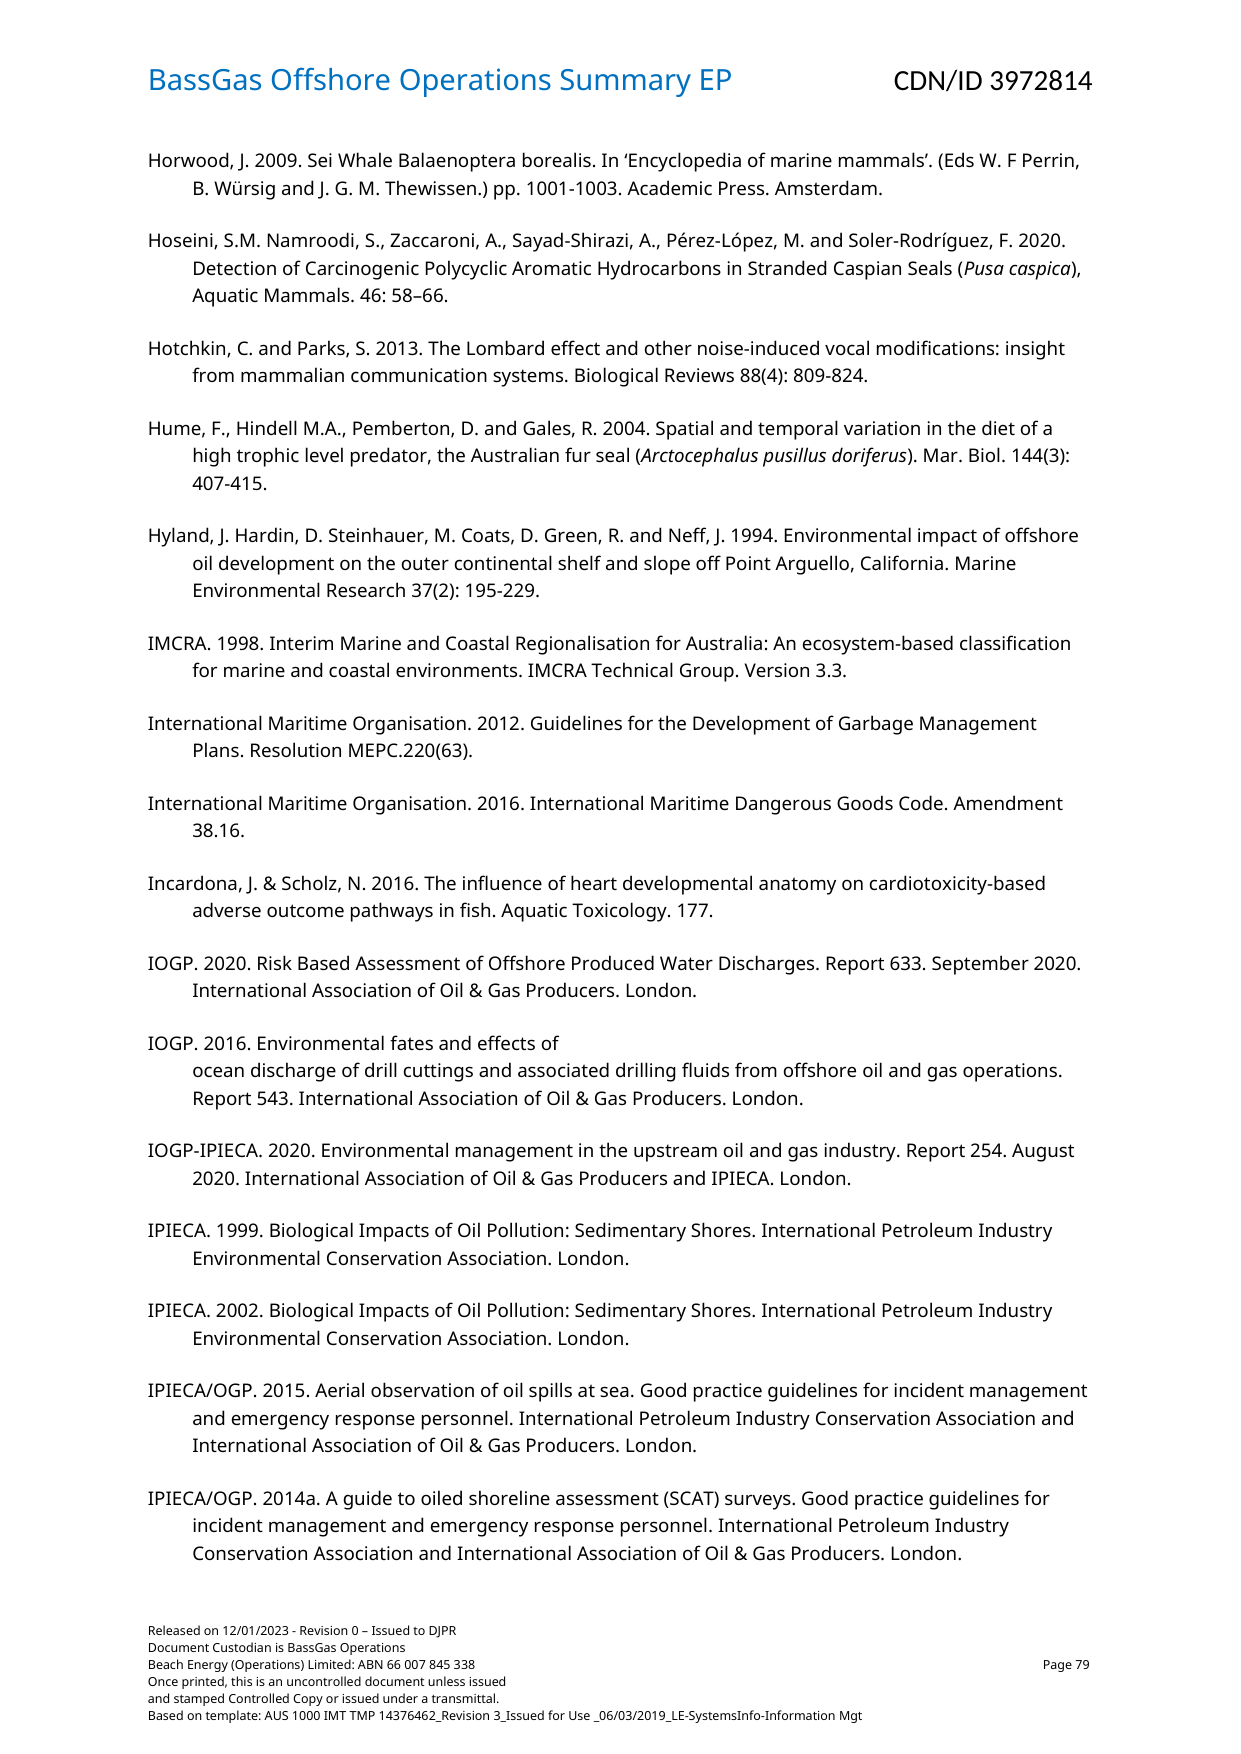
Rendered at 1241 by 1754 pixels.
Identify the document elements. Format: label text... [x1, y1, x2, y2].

text IOGP. 2016. Environmental fates and effects of ocean discharge of drill cuttings and associated drilling fluids from offshore oil and gas operations. Report 543. International Association of Oil & Gas Producers. London. [148, 1030, 1092, 1111]
text IPIECA. 2002. Biological Impacts of Oil Pollution: Sedimentary Shores. International Petroleum Industry Environmental Conservation Association. London. [148, 1298, 1092, 1351]
text Incardona, J. & Scholz, N. 2016. The influence of heart developmental anatomy on cardiotoxicity-based adverse outcome pathways in fish. Aquatic Toxicology. 177. [148, 870, 1092, 923]
text IMCRA. 1998. Interim Marine and Coastal Regionalisation for Australia: An ecosystem-based classification for marine and coastal environments. IMCRA Technical Group. Version 3.3. [148, 630, 1092, 683]
text Horwood, J. 2009. Sei Whale Balaenoptera borealis. In ‘Encyclopedia of marine mammals’. (Eds W. F Perrin, B. Würsig and J. G. M. Thewissen.) pp. 1001-1003. Academic Press. Amsterdam. [148, 148, 1092, 201]
text Hyland, J. Hardin, D. Steinhauer, M. Coats, D. Green, R. and Neff, J. 1994. Environmental impact of offshore oil development on the outer continental shelf and slope off Point Arguello, California. Marine Environmental Research 37(2): 195-229. [148, 523, 1092, 603]
text IOGP-IPIECA. 2020. Environmental management in the upstream oil and gas industry. Report 254. August 2020. International Association of Oil & Gas Producers and IPIECA. London. [148, 1138, 1092, 1191]
text International Maritime Organisation. 2016. International Maritime Dangerous Goods Code. Amendment 38.16. [148, 790, 1092, 843]
text Hoseini, S.M. Namroodi, S., Zaccaroni, A., Sayad-Shirazi, A., Pérez-López, M. and Soler-Rodríguez, F. 2020. Detection of Carcinogenic Polycyclic Aromatic Hydrocarbons in Stranded Caspian Seals (Pusa caspica), Aquatic Mammals. 46: 58–66. [148, 228, 1092, 308]
text International Maritime Organisation. 2012. Guidelines for the Development of Garbage Management Plans. Resolution MEPC.220(63). [148, 710, 1092, 763]
text IPIECA. 1999. Biological Impacts of Oil Pollution: Sedimentary Shores. International Petroleum Industry Environmental Conservation Association. London. [148, 1218, 1092, 1271]
text IPIECA/OGP. 2015. Aerial observation of oil spills at sea. Good practice guidelines for incident management and emergency response personnel. International Petroleum Industry Conservation Association and International Association of Oil & Gas Producers. London. [148, 1378, 1092, 1458]
text Hume, F., Hindell M.A., Pemberton, D. and Gales, R. 2004. Spatial and temporal variation in the diet of a high trophic level predator, the Australian fur seal (Arctocephalus pusillus doriferus). Mar. Biol. 144(3): 407-415. [148, 415, 1092, 496]
text IOGP. 2020. Risk Based Assessment of Offshore Produced Water Discharges. Report 633. September 2020. International Association of Oil & Gas Producers. London. [148, 950, 1092, 1003]
text IPIECA/OGP. 2014a. A guide to oiled shoreline assessment (SCAT) surveys. Good practice guidelines for incident management and emergency response personnel. International Petroleum Industry Conservation Association and International Association of Oil & Gas Producers. London. [148, 1485, 1092, 1566]
text Hotchkin, C. and Parks, S. 2013. The Lombard effect and other noise‐induced vocal modifications: insight from mammalian communication systems. Biological Reviews 88(4): 809-824. [148, 335, 1092, 388]
